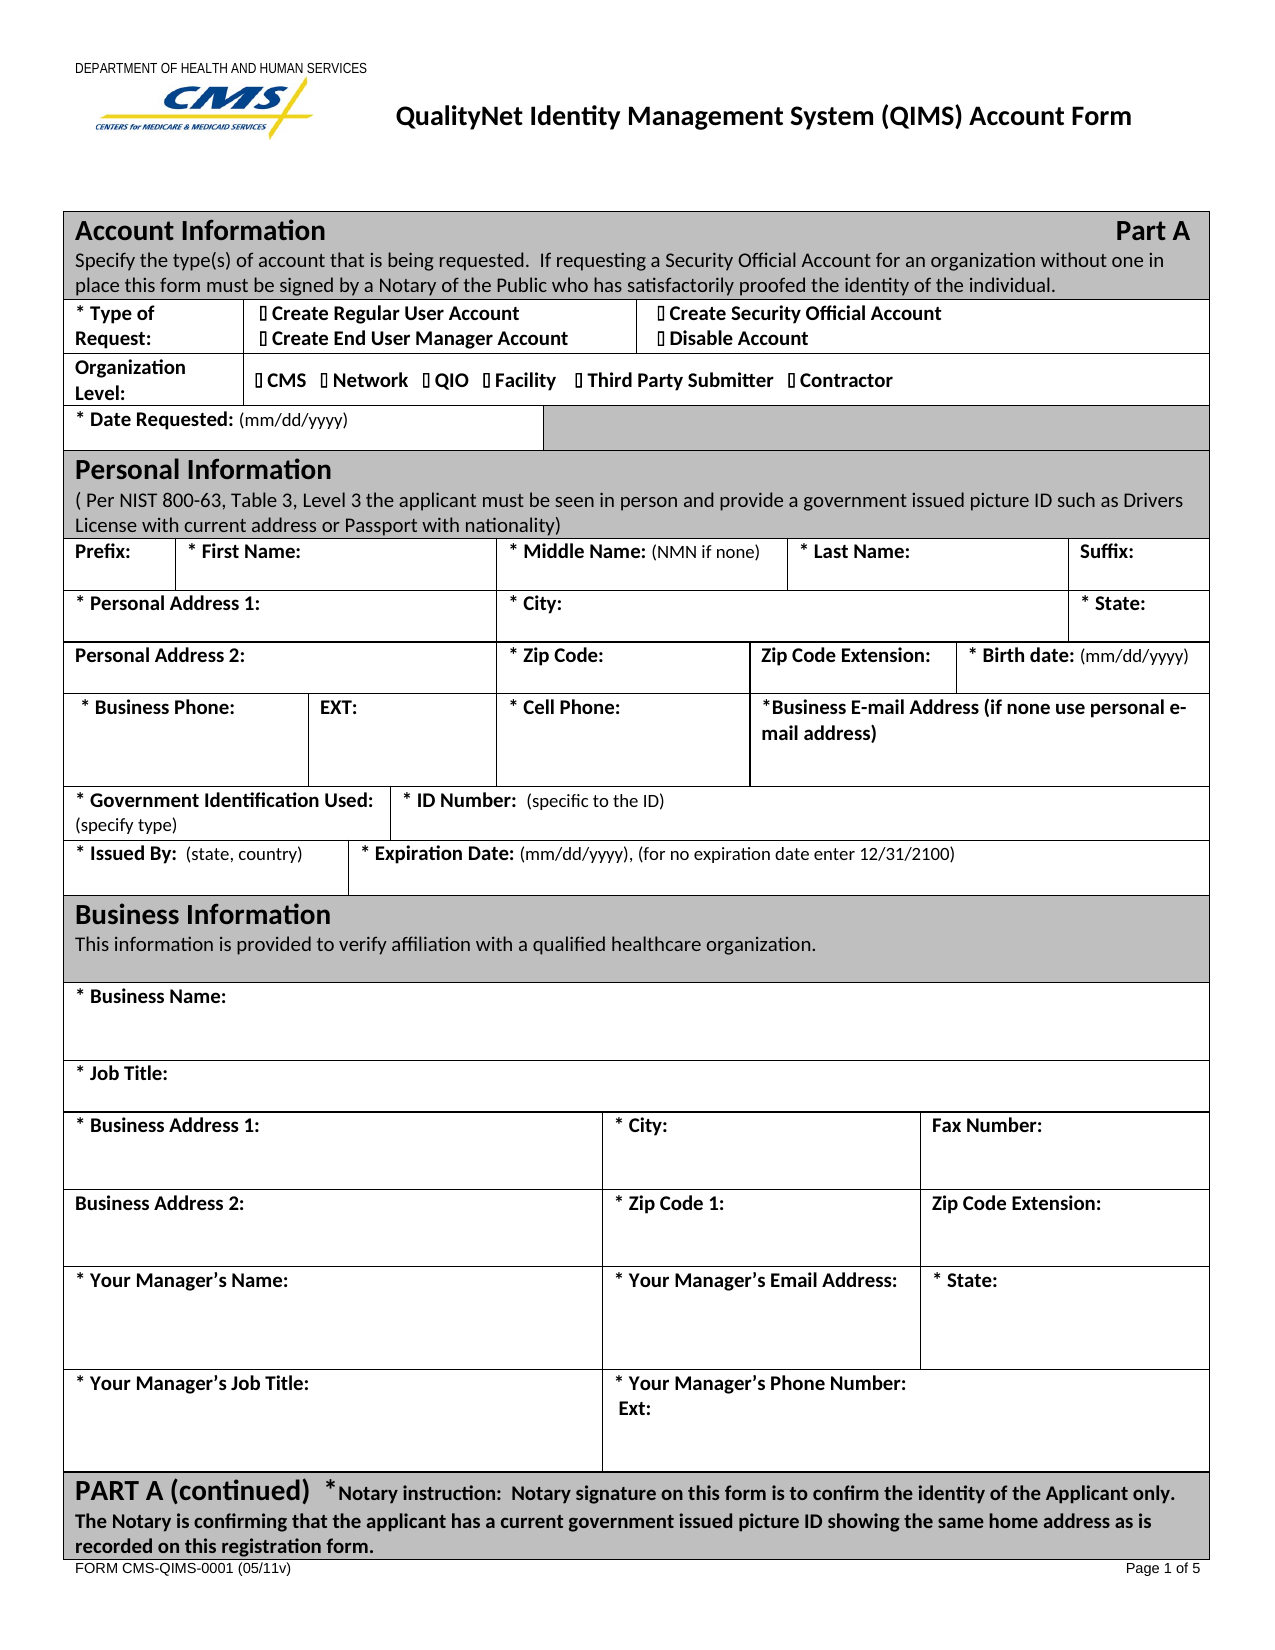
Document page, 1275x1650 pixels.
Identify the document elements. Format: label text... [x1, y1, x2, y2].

table_cell * Zip Code: [497, 643, 749, 693]
table_cell Prefix: [64, 539, 175, 589]
table_cell * City: [497, 591, 1068, 641]
table_cell * Personal Address 1: [64, 591, 496, 641]
table_cell Create Regular User Account Create End User Manager Account [244, 300, 636, 353]
table_cell * Issued By: (state, country) [64, 841, 348, 895]
table_cell * Government Identification Used: (specify type) [64, 787, 390, 839]
table_cell Organization Level: [64, 354, 243, 405]
table_cell * Expiration Date: (mm/dd/yyyy), (for no expiration date enter 12/31/2100) [349, 841, 1209, 895]
table_cell * ID Number: (specific to the ID) [391, 787, 1209, 839]
table_cell * Zip Code 1: [603, 1190, 920, 1266]
table_cell PART A (continued) *Notary instruction: Notary signature on this form is to confirm the identity of the Applicant only. The Notary is confirming that the applicant has a current government issued picture ID showing the same home address as is recorded on this registration form. [64, 1473, 1209, 1559]
table_cell * Business Phone: [64, 694, 308, 786]
table_header Account Information Part A Specify the type(s) of account that is being requested. If requesting a Security Official Account for an organization without one in place this form must be signed by a Notary of the Public who has satisfactorily proofed the identity of the individual. [64, 212, 1209, 299]
table_cell * Business Name: [64, 983, 1209, 1059]
table_cell * City: [603, 1113, 920, 1189]
table_cell * Job Title: [64, 1061, 1209, 1111]
table_cell * Cell Phone: [497, 694, 749, 786]
table_cell * First Name: [176, 539, 496, 589]
table_cell Business Information This information is provided to verify affiliation with a qualified healthcare organization. [64, 896, 1209, 982]
table_cell * Your Manager’s Email Address: [603, 1267, 920, 1369]
picture [95, 76, 314, 140]
table_cell * State: [921, 1267, 1209, 1369]
table_cell Create Security Official Account Disable Account [637, 300, 1209, 353]
table_cell [544, 406, 1209, 450]
table_cell * Birth date: (mm/dd/yyyy) [957, 643, 1209, 693]
table_cell * Your Manager’s Name: [64, 1267, 602, 1369]
table_cell * Your Manager’s Phone Number: Ext: [603, 1370, 1209, 1471]
table_cell * Middle Name: (NMN if none) [497, 539, 787, 589]
table_cell Fax Number: [921, 1113, 1209, 1189]
table_cell * Business Address 1: [64, 1113, 602, 1189]
table_cell * State: [1069, 591, 1209, 641]
table_cell Zip Code Extension: [751, 643, 956, 693]
table_cell Suffix: [1069, 539, 1209, 589]
table_cell EXT: [309, 694, 496, 786]
table_cell * Your Manager’s Job Title: [64, 1370, 602, 1471]
table_cell Personal Address 2: [64, 643, 496, 693]
table_cell *Business E-mail Address (if none use personal e-mail address) [751, 694, 1209, 786]
table_cell * Last Name: [788, 539, 1068, 589]
table_cell * Date Requested: (mm/dd/yyyy) [64, 406, 543, 450]
table_cell CMS Network QIO Facility Third Party Submitter Contractor [244, 354, 1209, 405]
table_cell Business Address 2: [64, 1190, 602, 1266]
table_cell Personal Information ( Per NIST 800-63, Table 3, Level 3 the applicant must be seen in person and provide a government issued picture ID such as Drivers License with current address or Passport with nationality) [64, 451, 1209, 538]
table_cell * Type of Request: [64, 300, 243, 353]
table_cell Zip Code Extension: [921, 1190, 1209, 1266]
